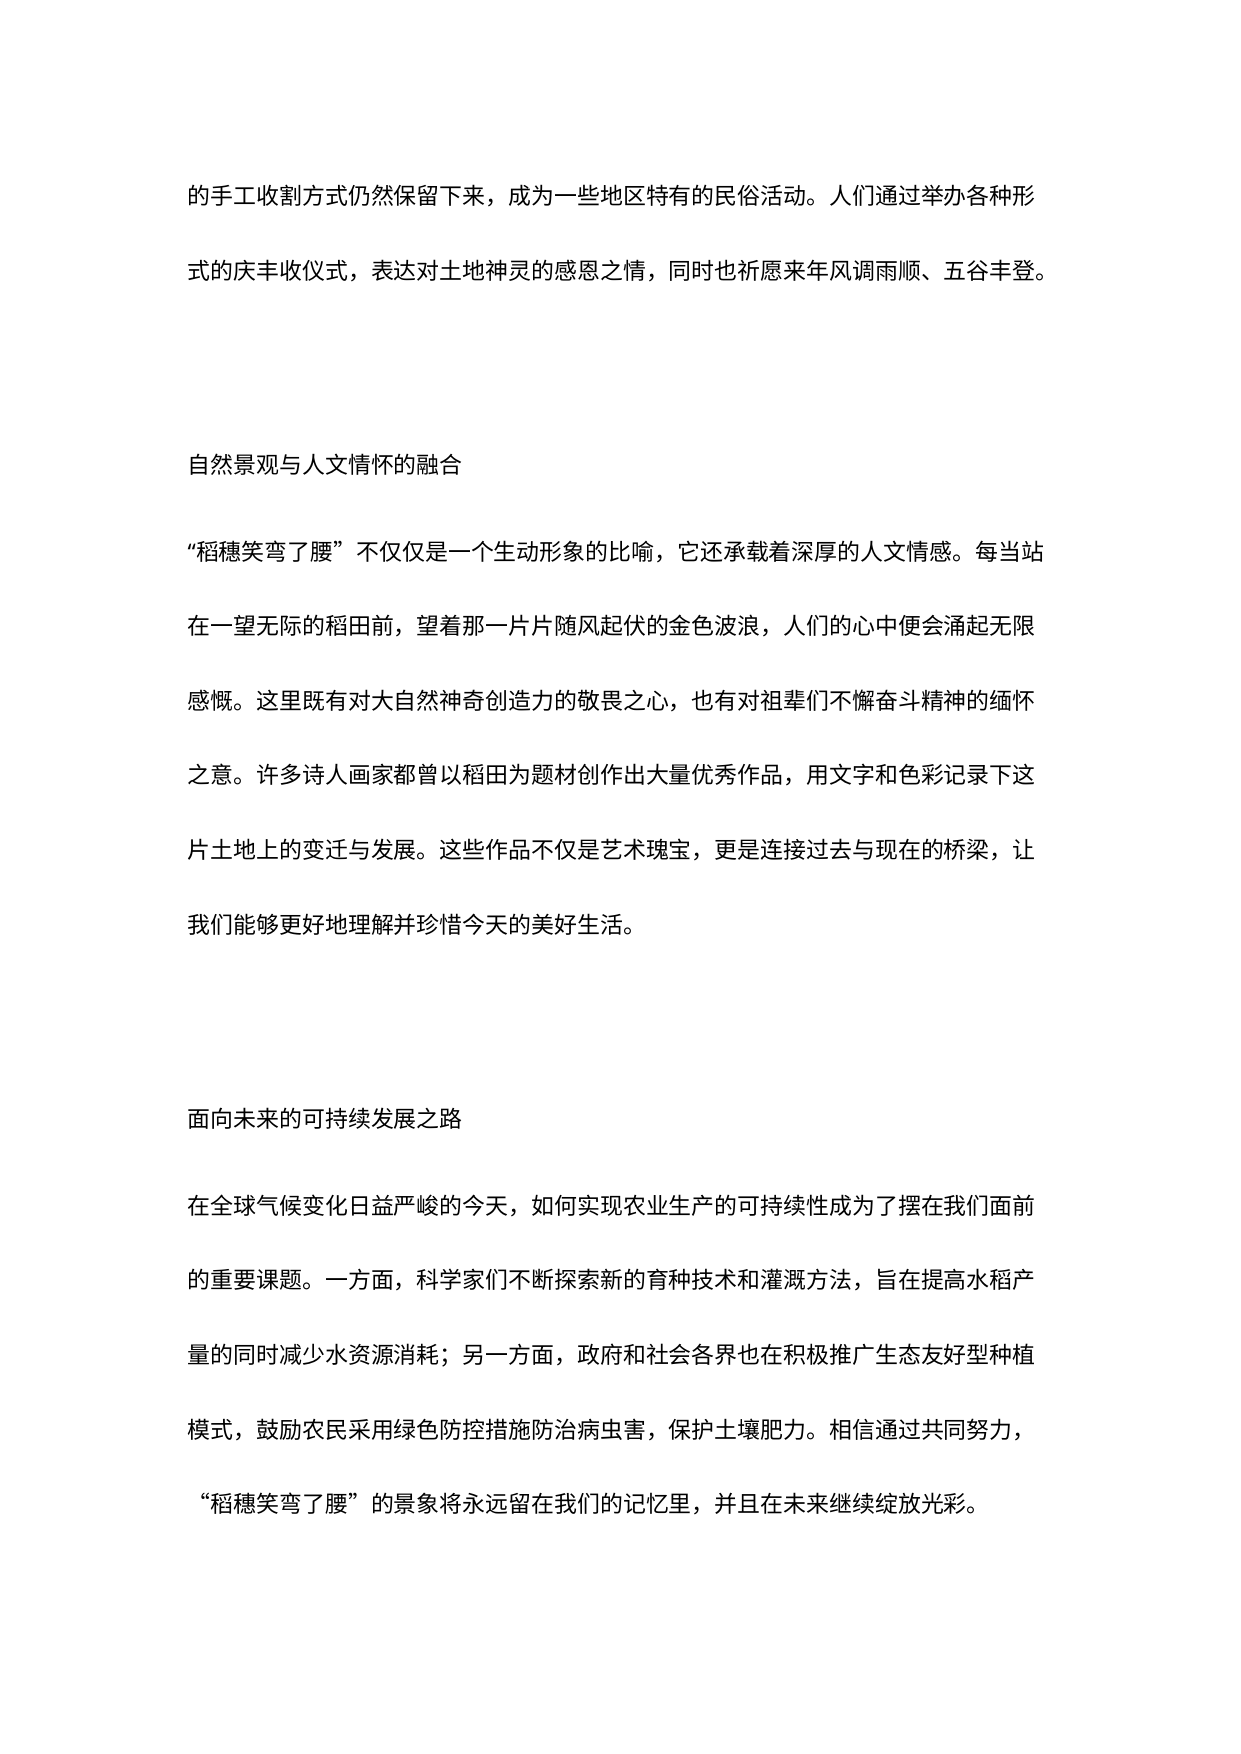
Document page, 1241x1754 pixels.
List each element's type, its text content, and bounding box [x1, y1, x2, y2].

text “稻穗笑弯了腰”不仅仅是一个生动形象的比喻，它还承载着深厚的人文情感。每当站在一望无际的稻田前，望着那一片片随风起伏的金色波浪，人们的心中便会涌起无限感慨。这里既有对大自然神奇创造力的敬畏之心，也有对祖辈们不懈奋斗精神的缅怀之意。许多诗人画家都曾以稻田为题材创作出大量优秀作品，用文字和色彩记录下这片土地上的变迁与发展。这些作品不仅是艺术瑰宝，更是连接过去与现在的桥梁，让我们能够更好地理解并珍惜今天的美好生活。 [187, 517, 1053, 956]
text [187, 162, 1053, 302]
text 在全球气候变化日益严峻的今天，如何实现农业生产的可持续性成为了摆在我们面前的重要课题。一方面，科学家们不断探索新的育种技术和灌溉方法，旨在提高水稻产量的同时减少水资源消耗；另一方面，政府和社会各界也在积极推广生态友好型种植模式，鼓励农民采用绿色防控措施防治病虫害，保护土壤肥力。相信通过共同努力，“稻穗笑弯了腰”的景象将永远留在我们的记忆里，并且在未来继续绽放光彩。 [187, 1172, 1053, 1536]
text 自然景观与人文情怀的融合 [187, 431, 1053, 496]
text 面向未来的可持续发展之路 [187, 1085, 1053, 1150]
